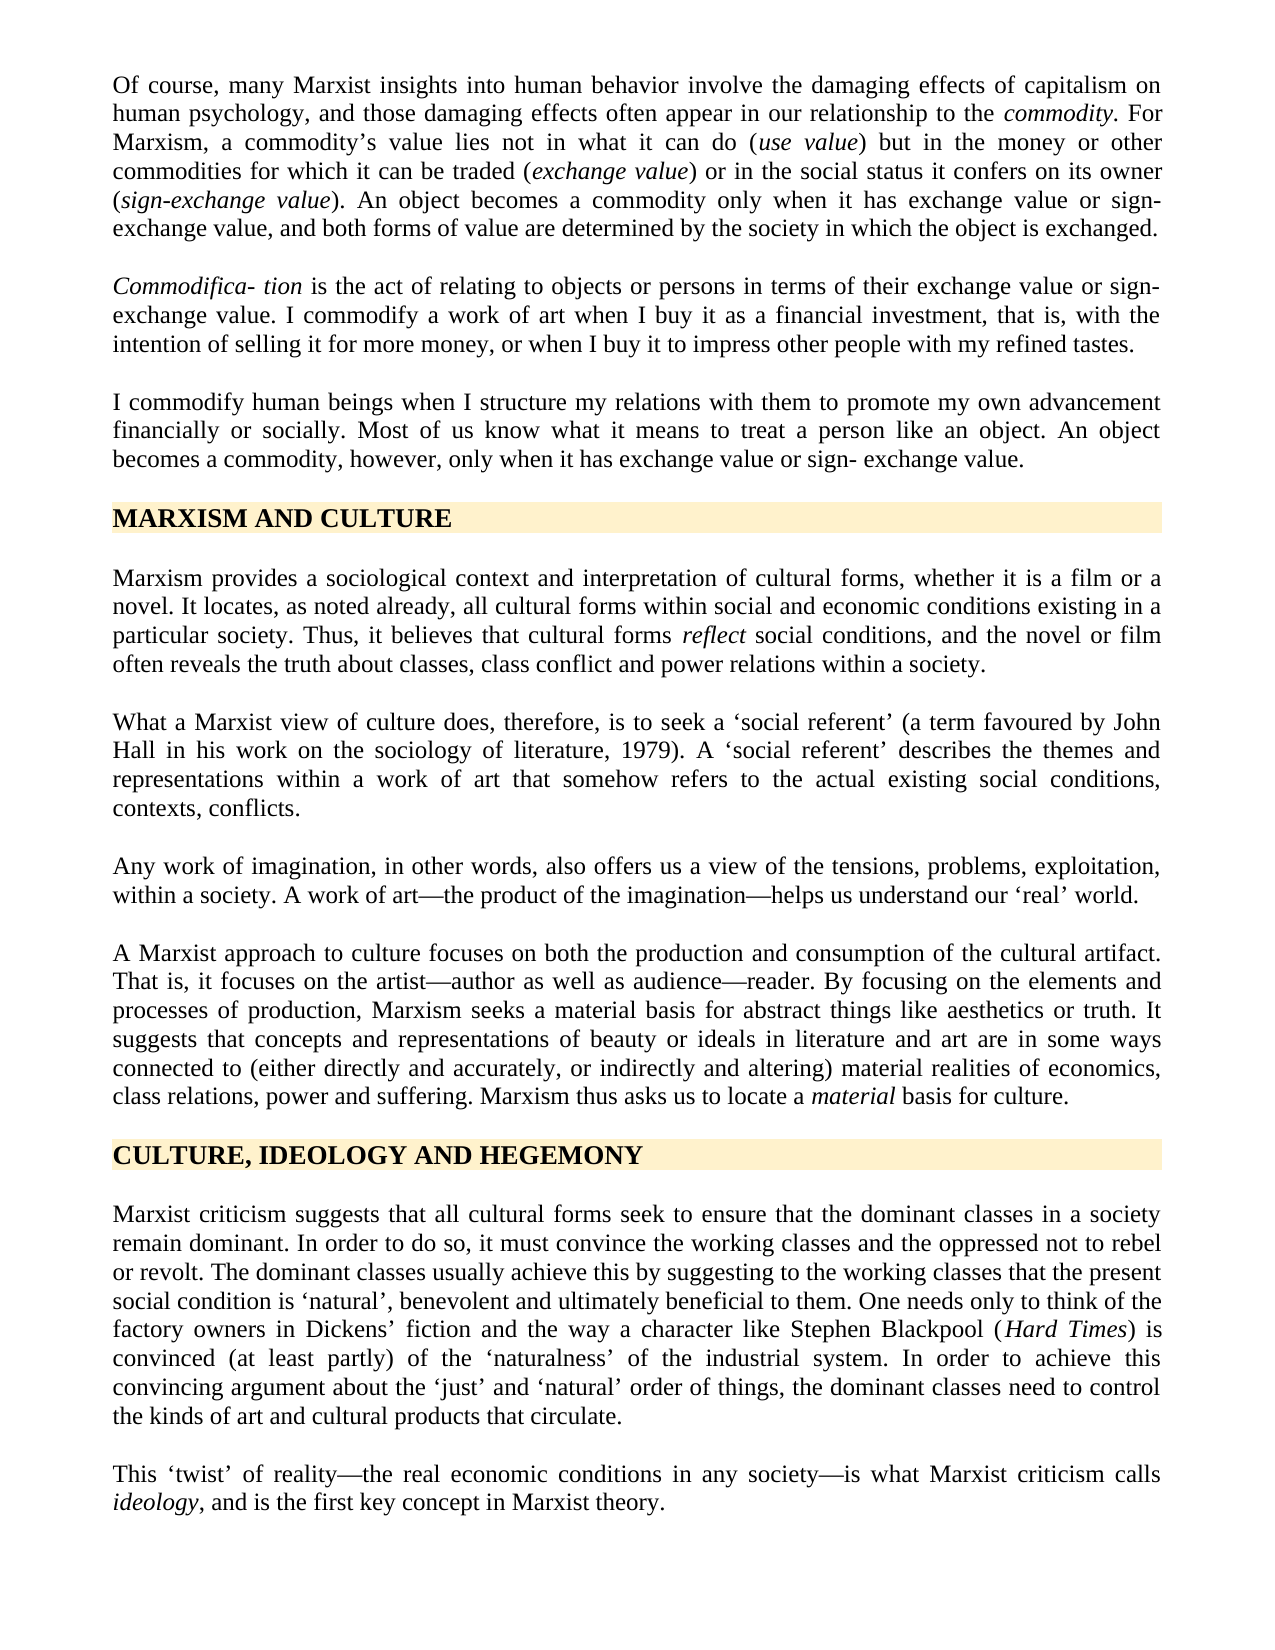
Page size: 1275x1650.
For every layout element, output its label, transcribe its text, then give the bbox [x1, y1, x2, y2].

text A Marxist approach to culture focuses on both the production and consumption of the cultural artifact. That is, it focuses on the artist—author as well as audience—reader. By focusing on the elements and processes of production, Marxism seeks a material basis for abstract things like aesthetics or truth. It suggests that concepts and representations of beauty or ideals in literature and art are in some ways connected to (either directly and accurately, or indirectly and altering) material realities of economics, class relations, power and suffering. Marxism thus asks us to locate a material basis for culture. [112, 938, 1162, 1110]
text Any work of imagination, in other words, also offers us a view of the tensions, problems, exploitation, within a society. A work of art—the product of the imagination—helps us understand our ‘real’ world. [112, 851, 1162, 908]
text MARXISM AND CULTURE [112, 502, 1162, 533]
text This ‘twist’ of reality—the real economic conditions in any society—is what Marxist criticism calls ideology, and is the first key concept in Marxist theory. [112, 1459, 1162, 1516]
text Commodifica- tion is the act of relating to objects or persons in terms of their exchange value or sign‐exchange value. I commodify a work of art when I buy it as a financial investment, that is, with the intention of selling it for more money, or when I buy it to impress other people with my refined tastes. [112, 271, 1162, 358]
text Marxism provides a sociological context and interpretation of cultural forms, whether it is a film or a novel. It locates, as noted already, all cultural forms within social and economic conditions existing in a particular society. Thus, it believes that cultural forms reflect social conditions, and the novel or film often reveals the truth about classes, class conflict and power relations within a society. [112, 563, 1162, 678]
text Marxist criticism suggests that all cultural forms seek to ensure that the dominant classes in a society remain dominant. In order to do so, it must convince the working classes and the oppressed not to rebel or revolt. The dominant classes usually achieve this by suggesting to the working classes that the present social condition is ‘natural’, benevolent and ultimately beneficial to them. One needs only to think of the factory owners in Dickens’ fiction and the way a character like Stephen Blackpool (Hard Times) is convinced (at least partly) of the ‘naturalness’ of the industrial system. In order to achieve this convincing argument about the ‘just’ and ‘natural’ order of things, the dominant classes need to control the kinds of art and cultural products that circulate. [112, 1199, 1162, 1429]
text CULTURE, IDEOLOGY AND HEGEMONY [112, 1139, 1162, 1170]
text What a Marxist view of culture does, therefore, is to seek a ‘social referent’ (a term favoured by John Hall in his work on the sociology of literature, 1979). A ‘social referent’ describes the themes and representations within a work of art that somehow refers to the actual existing social conditions, contexts, conflicts. [112, 707, 1162, 822]
text I commodify human beings when I structure my relations with them to promote my own advancement financially or socially. Most of us know what it means to treat a person like an object. An object becomes a commodity, however, only when it has exchange value or sign‐ exchange value. [112, 387, 1162, 473]
text Of course, many Marxist insights into human behavior involve the damaging effects of capitalism on human psychology, and those damaging effects often appear in our relationship to the commodity. For Marxism, a commodity’s value lies not in what it can do (use value) but in the money or other commodities for which it can be traded (exchange value) or in the social status it confers on its owner (sign-exchange value). An object becomes a commodity only when it has exchange value or sign‐exchange value, and both forms of value are determined by the society in which the object is exchanged. [112, 70, 1162, 242]
